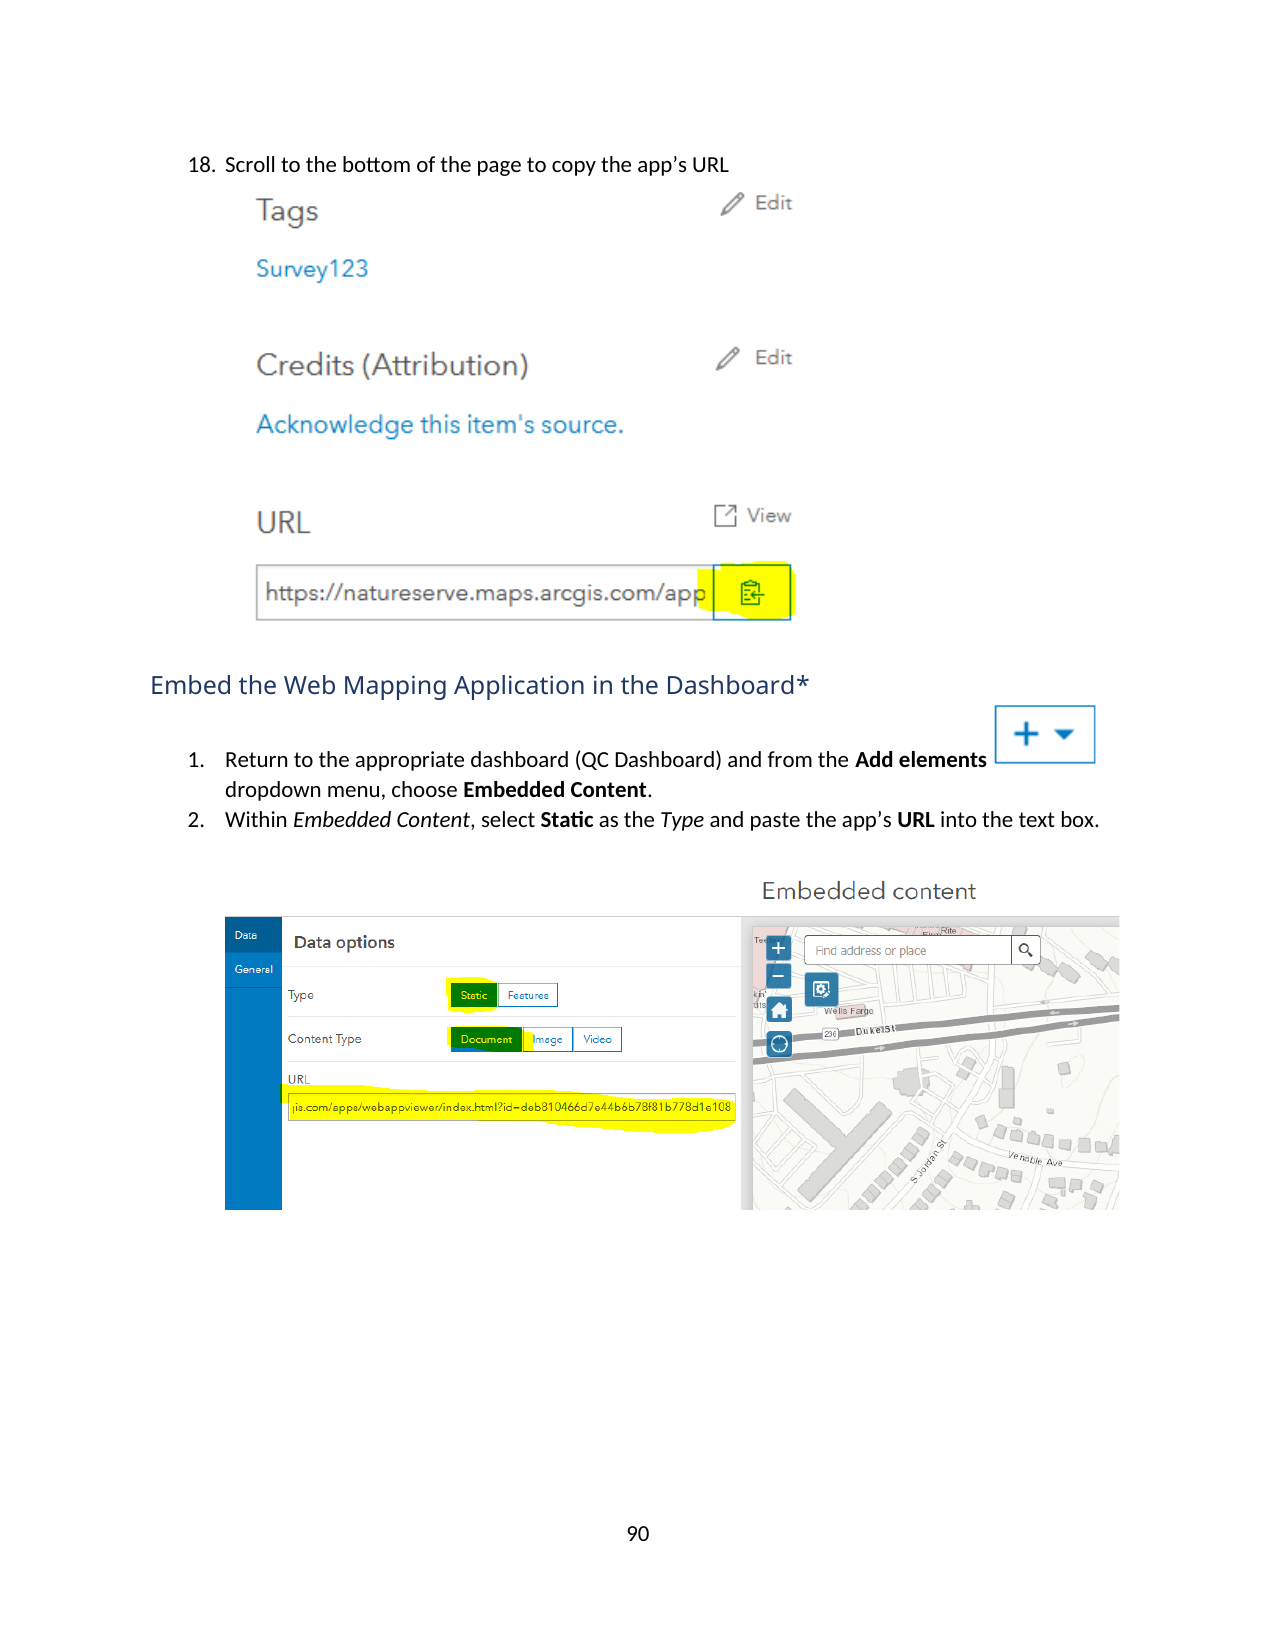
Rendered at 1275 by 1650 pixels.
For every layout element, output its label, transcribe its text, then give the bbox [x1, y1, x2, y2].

list Return to the appropriate dashboard (QC Dashboard) and from the Add elements dropdown menu, choose Embedded Content. [187, 704, 1125, 803]
list Within Embedded Content, select Static as the Type and paste the app’s URL into the text box. [187, 805, 1125, 863]
picture [225, 180, 818, 649]
subtitle Embed the Web Mapping Application in the Dashboard* [150, 668, 1125, 702]
picture [225, 865, 1120, 1210]
picture [992, 704, 1096, 767]
